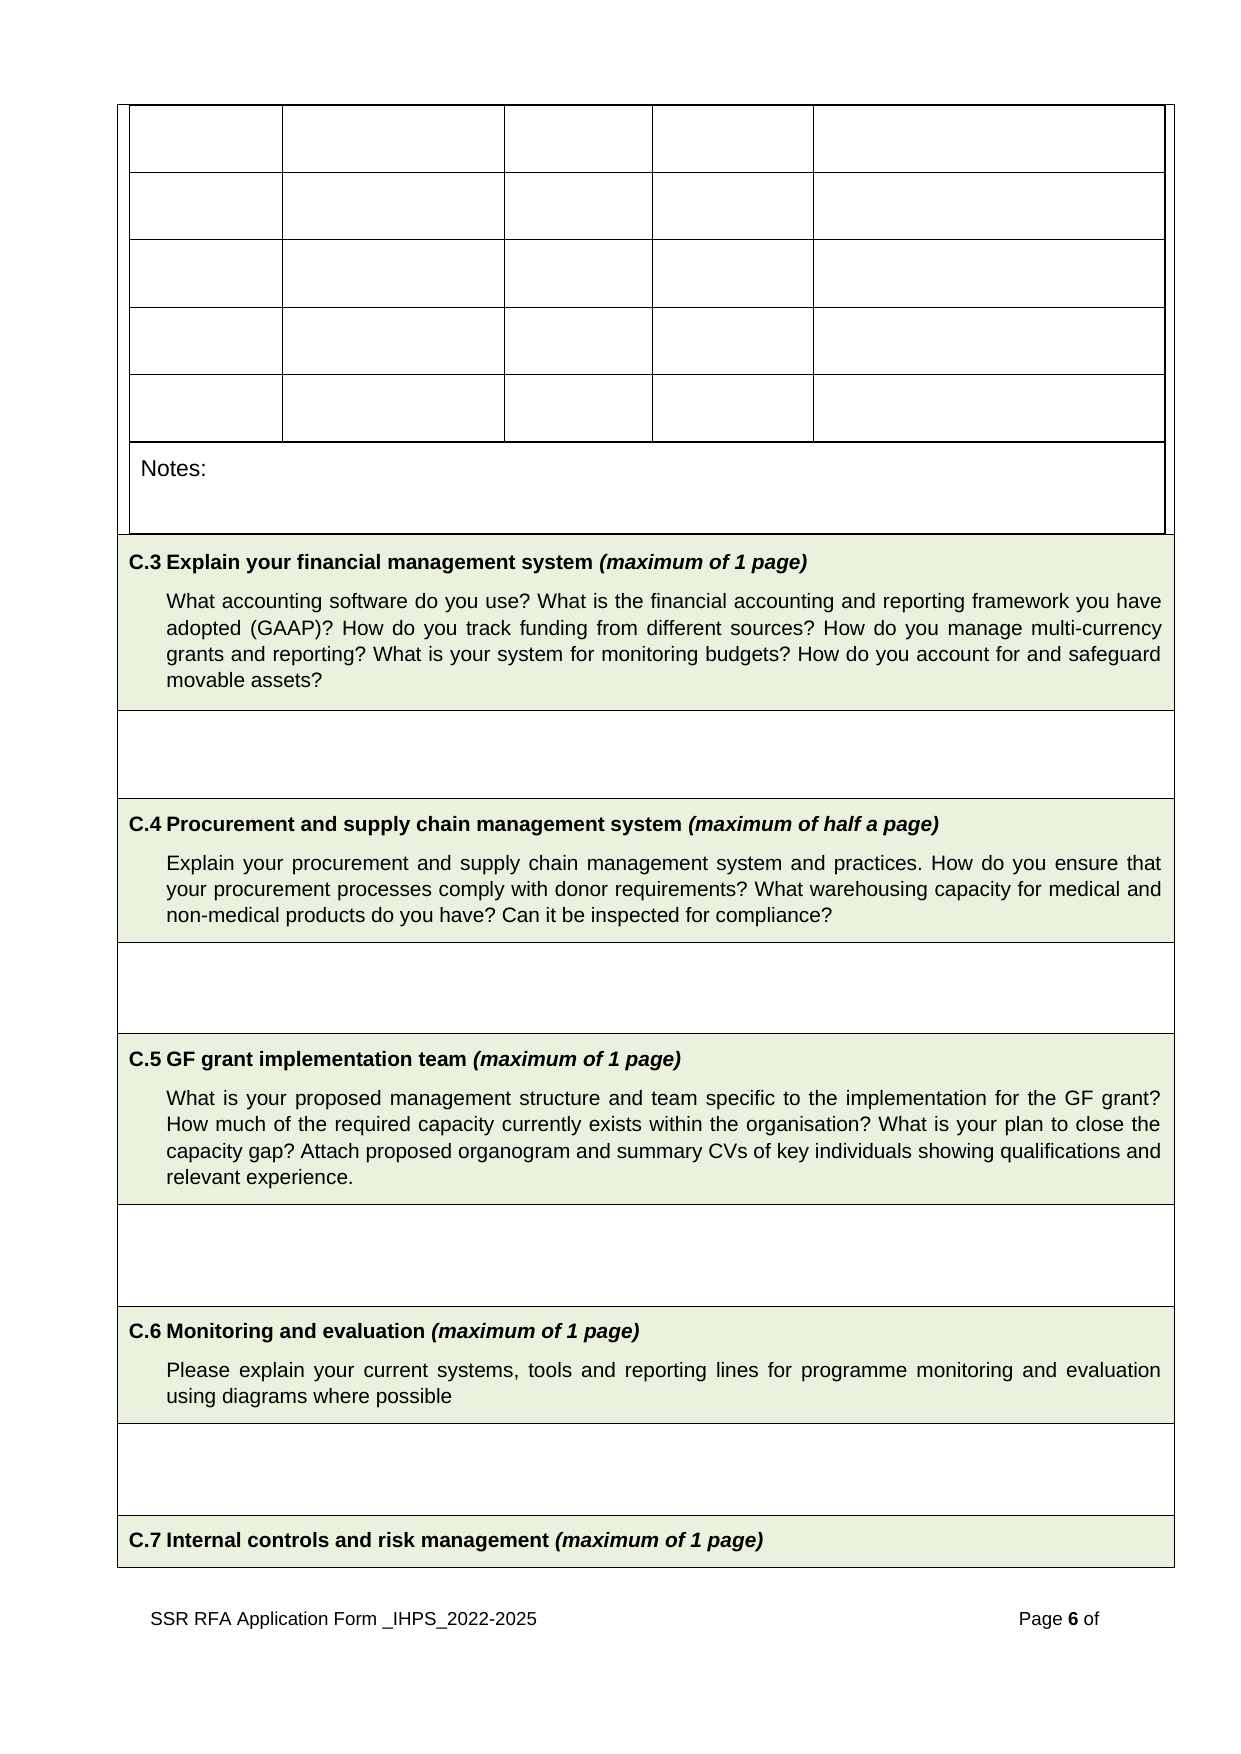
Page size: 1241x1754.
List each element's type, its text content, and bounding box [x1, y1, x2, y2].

table_cell [505, 240, 652, 307]
table_cell Explain your financial management system (maximum of 1 page) What accounting software do you use? What is the financial accounting and reporting framework you have adopted (GAAP)? How do you track funding from different sources? How do you manage multi-currency grants and reporting? What is your system for monitoring budgets? How do you account for and safeguard movable assets? [118, 535, 1174, 710]
table_cell [130, 308, 282, 374]
table_cell [118, 943, 1174, 1033]
table_cell [283, 106, 504, 172]
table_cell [118, 1516, 1174, 1567]
table_cell [130, 443, 1164, 533]
table_cell [118, 711, 1174, 798]
table_cell [130, 240, 282, 307]
table_cell [505, 308, 652, 374]
table_cell [505, 375, 652, 441]
table_cell [1166, 105, 1174, 534]
table_cell [505, 106, 652, 172]
table_cell [814, 173, 1164, 239]
table_cell [653, 173, 813, 239]
table_cell [814, 308, 1164, 374]
table_cell [814, 106, 1164, 172]
table_cell [283, 240, 504, 307]
table_cell [814, 240, 1164, 307]
table_cell [283, 173, 504, 239]
table_cell [505, 173, 652, 239]
table_cell [130, 375, 282, 441]
table_cell [283, 308, 504, 374]
table_cell [283, 375, 504, 441]
table_cell [130, 106, 282, 172]
table_cell [118, 1205, 1174, 1306]
table_cell [653, 308, 813, 374]
table_cell [130, 173, 282, 239]
table_cell GF grant implementation team (maximum of 1 page) What is your proposed management structure and team specific to the implementation for the GF grant? How much of the required capacity currently exists within the organisation? What is your plan to close the capacity gap? Attach proposed organogram and summary CVs of key individuals showing qualifications and relevant experience. [118, 1034, 1174, 1204]
table_cell [118, 1424, 1174, 1514]
table_cell [653, 375, 813, 441]
table_cell [118, 105, 129, 534]
table_cell Monitoring and evaluation (maximum of 1 page) Please explain your current systems, tools and reporting lines for programme monitoring and evaluation using diagrams where possible [118, 1307, 1174, 1423]
table_cell Procurement and supply chain management system (maximum of half a page) Explain your procurement and supply chain management system and practices. How do you ensure that your procurement processes comply with donor requirements? What warehousing capacity for medical and non-medical products do you have? Can it be inspected for compliance? [118, 799, 1174, 942]
table_cell [653, 240, 813, 307]
table_cell [653, 106, 813, 172]
table_cell [814, 375, 1164, 441]
